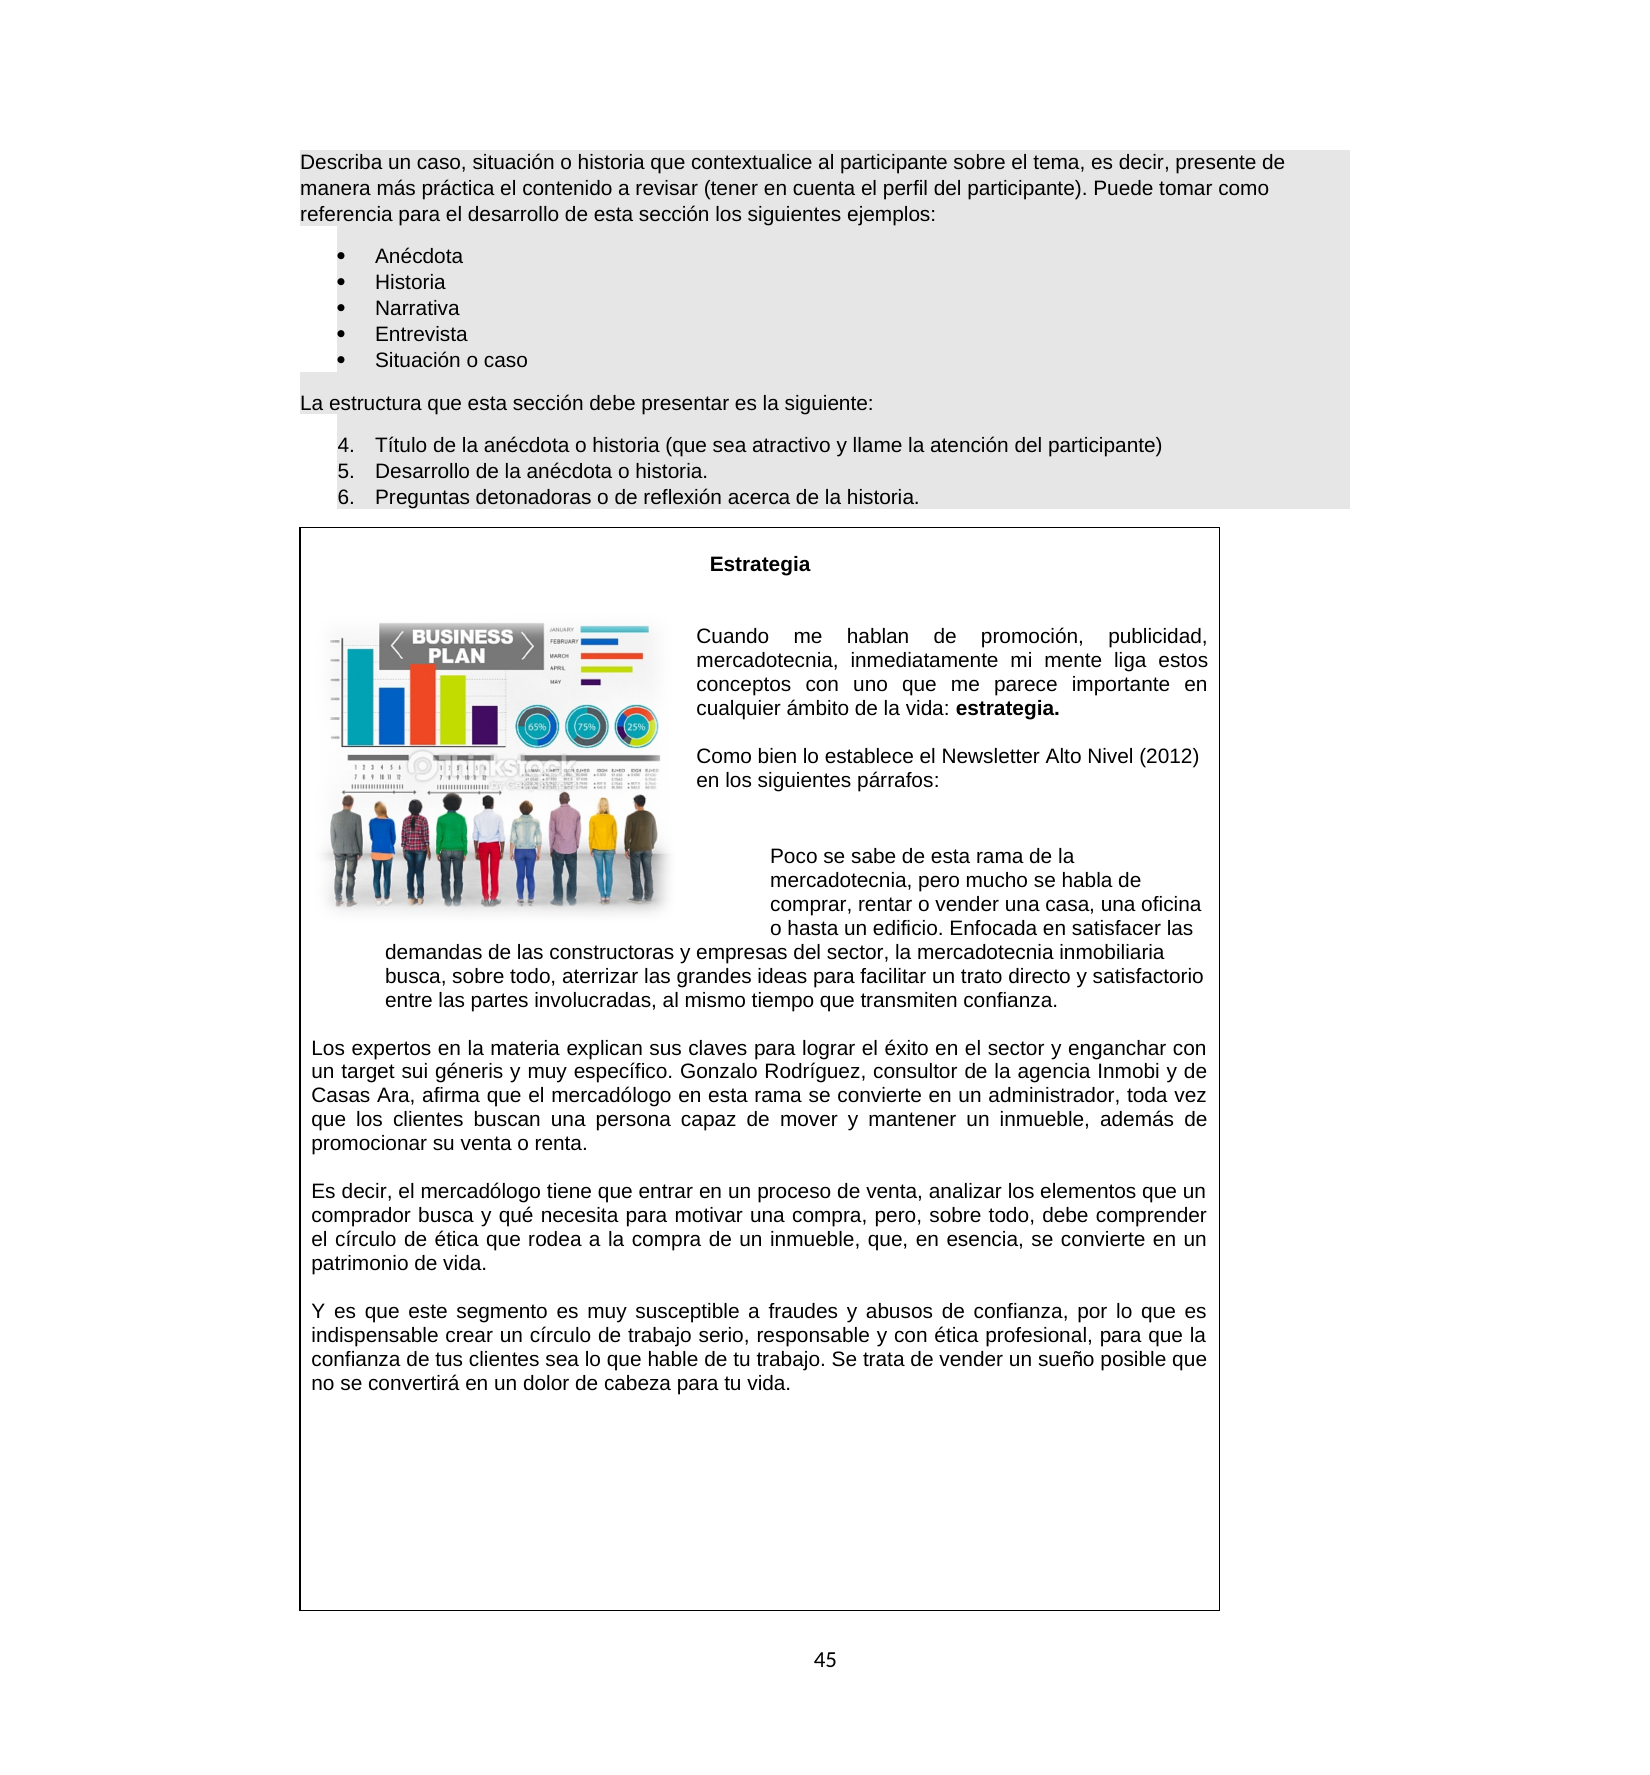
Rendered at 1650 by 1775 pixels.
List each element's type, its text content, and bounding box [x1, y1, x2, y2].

text La estructura que esta sección debe presentar es la siguiente: [300, 391, 1350, 414]
list Título de la anécdota o historia (que sea atractivo y llame la atención del participante) [337, 433, 1350, 457]
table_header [301, 528, 1219, 1610]
list Desarrollo de la anécdota o historia. [337, 459, 1350, 483]
list Anécdota [337, 244, 1350, 268]
list Narrativa [337, 296, 1350, 320]
list Historia [337, 270, 1350, 294]
list Entrevista [337, 322, 1350, 346]
list Preguntas detonadoras o de reflexión acerca de la historia. [337, 485, 1350, 509]
list Situación o caso [337, 348, 1350, 372]
table_header Asegúrate de comprender: La estructura y función de una franquicia inmobiliaria. La función de agentes inmobiliarios independientes. Las diferencias más notables entre uno y otro que puedan determinar una variabilidad en el nivel de servicio y confiabilidad hacia sus clientes. Da respuesta a las preguntas que se enlistan a continuación, una vez que lo hayas hecho compara tus respuestas. Haz clic en cada apartado para conocer su información Inicia interactivo tipo Acordeón ¿Cuál es la diferencia entre un agente independiente y una franquicia? Las agencias tipo franquicia están respaldadas por la experiencia de marcas especializadas en el desarrollo de operaciones de comercialización de inmuebles no sólo a nivel nacional sino internacional, mientras que el agente independiente actúa solo en este desarrollo. Termina interactivo tipo Acordeón [318, 615, 671, 917]
text Describa un caso, situación o historia que contextualice al participante sobre el tema, es decir, presente de manera más práctica el contenido a revisar (tener en cuenta el perfil del participante). Puede tomar como referencia para el desarrollo de esta sección los siguientes ejemplos: [300, 150, 1350, 226]
table_header Muñoz, D. (2015). Bienes raíces, un negocio que se revalúa. El financiero. Recuperado de http://www.elfinanciero.com.mx/franquicias/bienes-raices-un-negocio-que-se-revalua.html [315, 612, 674, 920]
picture [340, 637, 649, 895]
